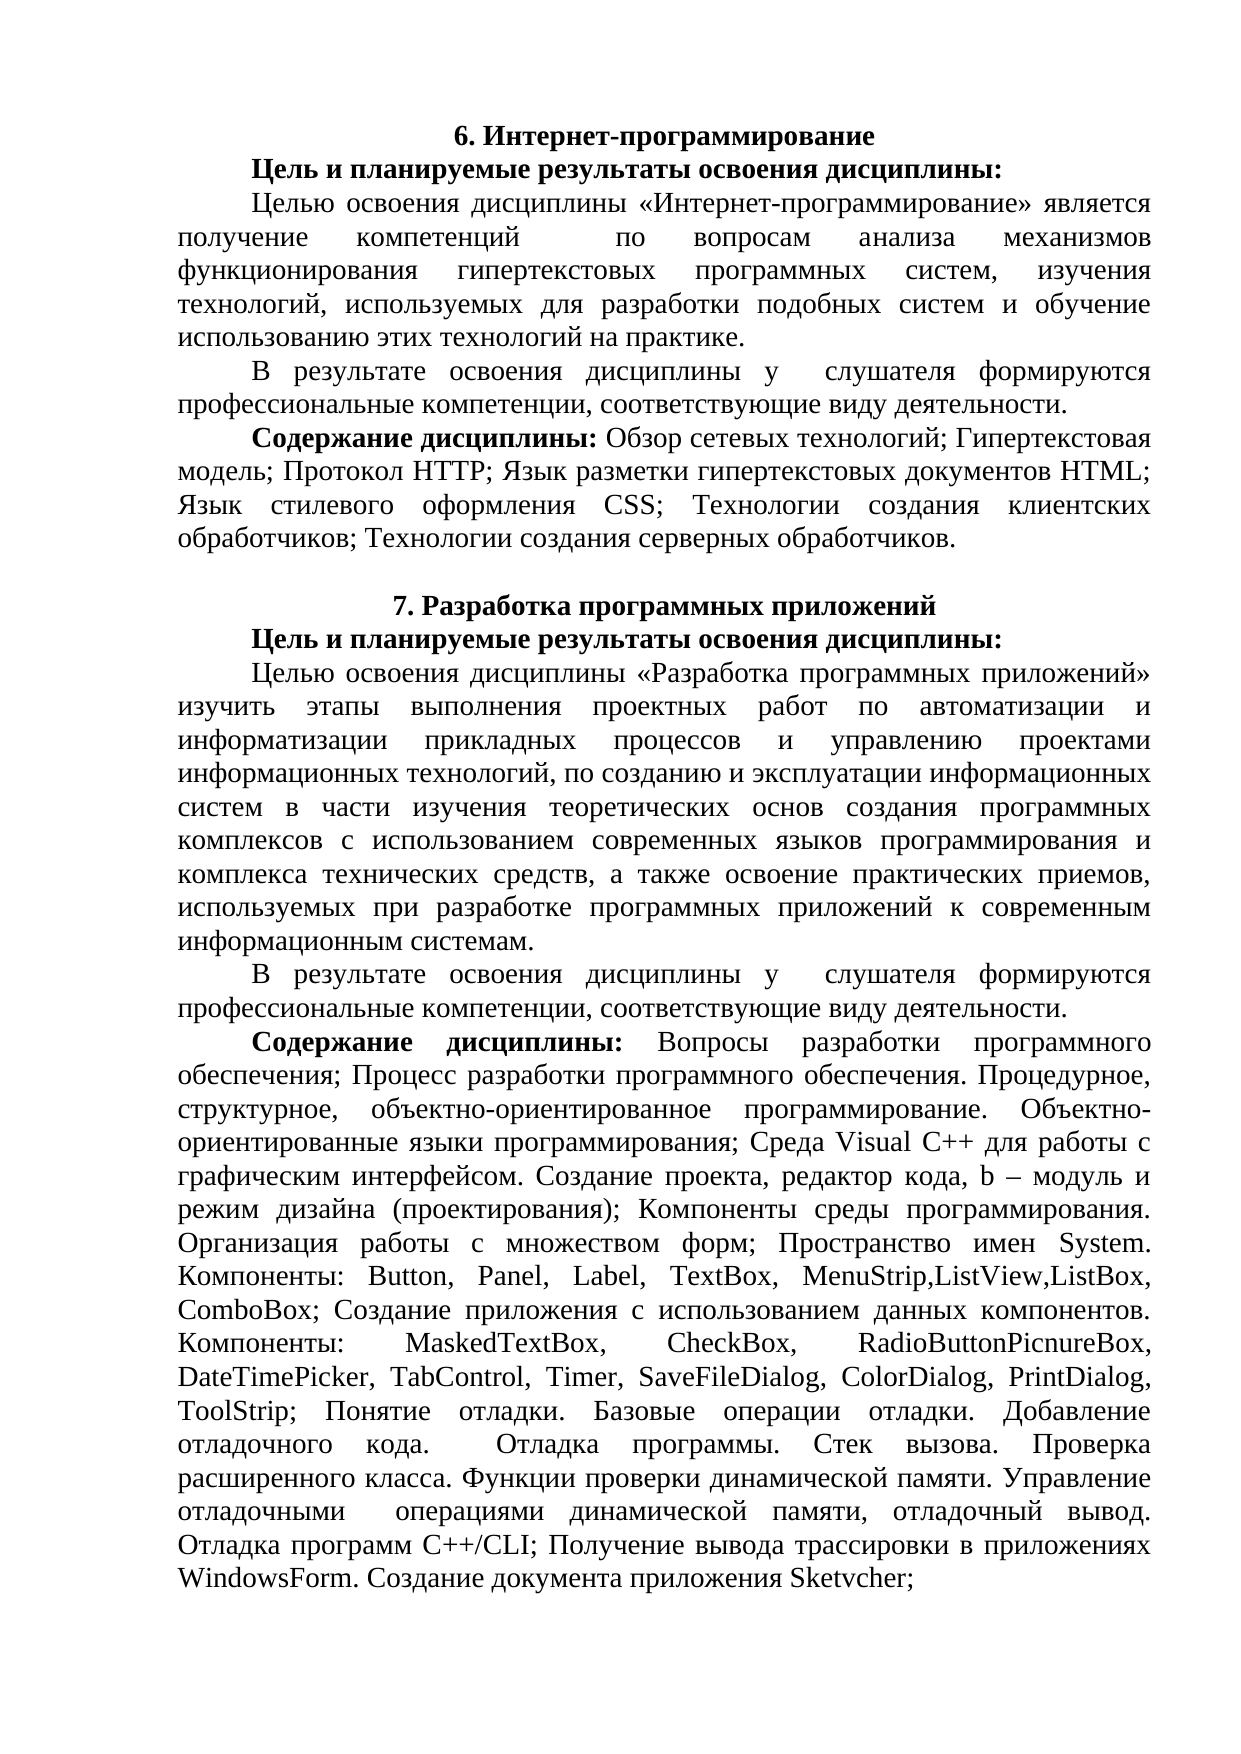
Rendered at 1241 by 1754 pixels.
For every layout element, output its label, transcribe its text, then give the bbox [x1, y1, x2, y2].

text Содержание дисциплины: Обзор сетевых технологий; Гипертекстовая модель; Протокол HTTP; Язык разметки гипертекстовых документов HTML; Язык стилевого оформления CSS; Технологии создания клиентских обработчиков; Технологии создания серверных обработчиков. [177, 420, 1152, 554]
text 7. Разработка программных приложений [177, 588, 1152, 621]
text 6. Интернет-программирование [177, 118, 1152, 152]
text Цель и планируемые результаты освоения дисциплины: [215, 152, 1152, 185]
text Целью освоения дисциплины «Интернет-программирование» является получение компетенций по вопросам анализа механизмов функционирования гипертекстовых программных систем, изучения технологий, используемых для разработки подобных систем и обучение использованию этих технологий на практике. [177, 185, 1152, 353]
text В результате освоения дисциплины у слушателя формируются профессиональные компетенции, соответствующие виду деятельности. [177, 353, 1152, 420]
text Цель и планируемые результаты освоения дисциплины: [215, 621, 1152, 655]
text Целью освоения дисциплины «Разработка программных приложений» изучить этапы выполнения проектных работ по автоматизации и информатизации прикладных процессов и управлению проектами информационных технологий, по созданию и эксплуатации информационных систем в части изучения теоретических основ создания программных комплексов с использованием современных языков программирования и комплекса технических средств, а также освоение практических приемов, используемых при разработке программных приложений к современным информационным системам. [177, 655, 1152, 957]
text Содержание дисциплины: Вопросы разработки программного обеспечения; Процесс разработки программного обеспечения. Процедурное, структурное, объектно-ориентированное программирование. Объектно-ориентированные языки программирования; Среда Visual C++ для работы с графическим интерфейсом. Создание проекта, редактор кода, b – модуль и режим дизайна (проектирования); Компоненты среды программирования. Организация работы с множеством форм; Пространство имен System. Компоненты: Button, Panel, Label, TextBox, MenuStrip,ListView,ListBox, ComboBox; Создание приложения с использованием данных компонентов. Компоненты: MaskedTextBox, CheckBox, RadioButtonPicnureBox, DateTimePicker, TabControl, Timer, SaveFileDialog, ColorDialog, PrintDialog, ToolStrip; Понятие отладки. Базовые операции отладки. Добавление отладочного кода. Отладка программы. Стек вызова. Проверка расширенного класса. Функции проверки динамической памяти. Управление отладочными операциями динамической памяти, отладочный вывод. Отладка программ С++/CLI; Получение вывода трассировки в приложениях WindowsForm. Создание документа приложения Sketvcher; [177, 1024, 1152, 1594]
text В результате освоения дисциплины у слушателя формируются профессиональные компетенции, соответствующие виду деятельности. [177, 957, 1152, 1024]
